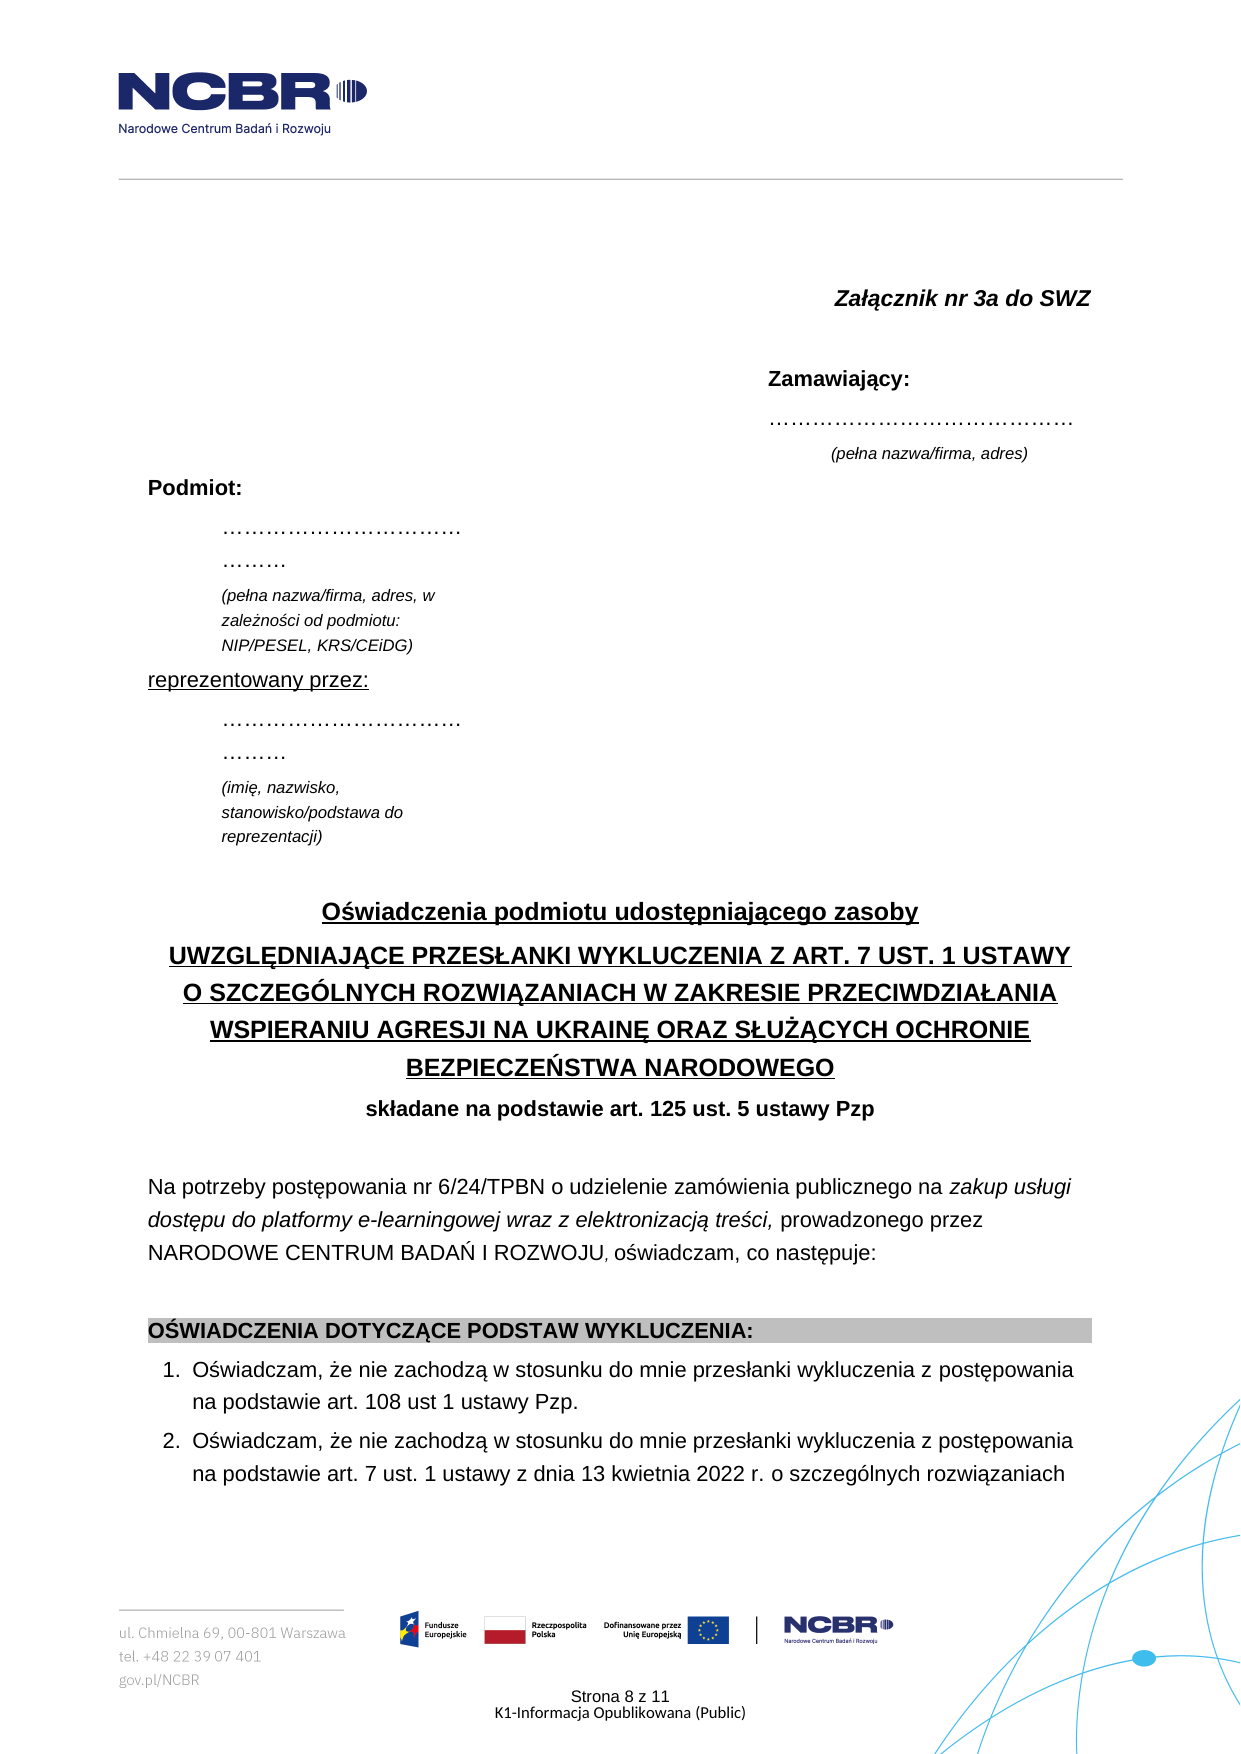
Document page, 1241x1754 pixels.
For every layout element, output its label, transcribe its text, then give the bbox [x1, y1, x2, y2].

text OŚWIADCZENIA DOTYCZĄCE PODSTAW WYKLUCZENIA: [148, 1318, 1092, 1343]
list Oświadczam, że nie zachodzą w stosunku do mnie przesłanki wykluczenia z postępowania na podstawie art. 108 ust 1 ustawy Pzp. [162, 1357, 1092, 1414]
text Oświadczenia podmiotu udostępniającego zasoby [148, 897, 1092, 926]
text Podmiot: [148, 475, 1092, 501]
text (imię, nazwisko, stanowisko/podstawa do reprezentacji) [221, 777, 472, 846]
text Załącznik nr 3a do SWZ [148, 285, 1092, 312]
text Na potrzeby postępowania nr 6/24/TPBN o udzielenie zamówienia publicznego na zakup usługi dostępu do platformy e-learningowej wraz z elektronizacją treści, prowadzonego przez NARODOWE CENTRUM BADAŃ I ROZWOJU, oświadczam, co następuje: [148, 1174, 1092, 1265]
text …………………………………… [221, 706, 472, 764]
text (pełna nazwa/firma, adres) [768, 444, 1092, 463]
text …………………………………… [768, 405, 1092, 430]
text (pełna nazwa/firma, adres, w zależności od podmiotu: NIP/PESEL, KRS/CEiDG) [221, 586, 472, 655]
picture [0, 1, 1241, 1754]
text reprezentowany przez: [148, 667, 1092, 692]
text składane na podstawie art. 125 ust. 5 ustawy Pzp [148, 1096, 1092, 1122]
text UWZGLĘDNIAJĄCE PRZESŁANKI WYKLUCZENIA Z ART. 7 UST. 1 USTAWY o szczególnych rozwiązaniach w zakresie przeciwdziałania wspieraniu agresji na Ukrainę oraz służących ochronie bezpieczeństwa narodowego [148, 941, 1092, 1082]
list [162, 1428, 1092, 1486]
text …………………………………… [221, 514, 472, 572]
text Zamawiający: [694, 366, 1092, 391]
